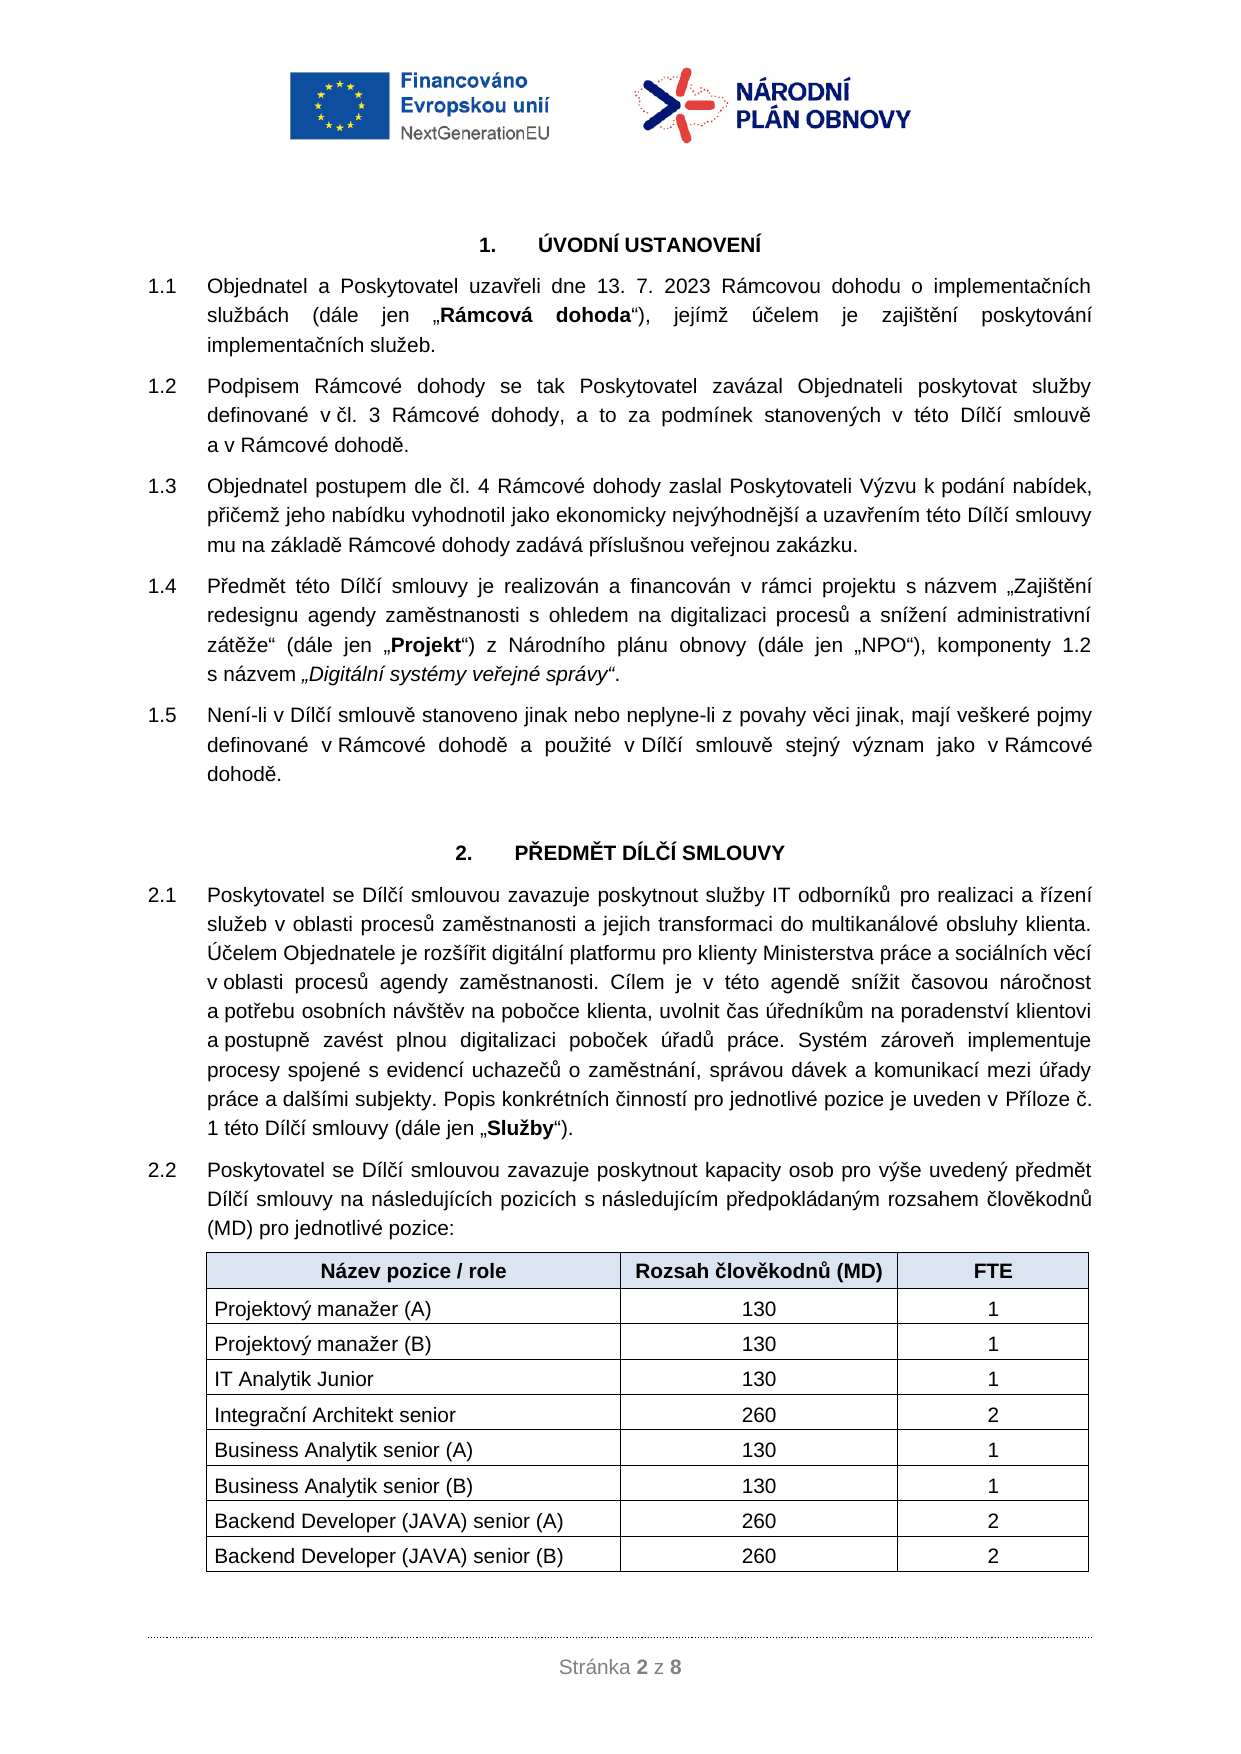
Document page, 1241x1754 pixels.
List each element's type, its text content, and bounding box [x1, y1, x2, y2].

table_cell 130 [621, 1289, 897, 1323]
picture [283, 65, 917, 145]
list ÚVODNÍ USTANOVENÍ [148, 227, 1092, 256]
text Předmět této Dílčí smlouvy je realizován a financován v rámci projektu s názvem „Zajištění redesignu agendy zaměstnanosti s ohledem na digitalizaci procesů a snížení administrativní zátěže“ (dále jen „Projekt“) z Národního plánu obnovy (dále jen „NPO“), komponenty 1.2 s názvem „Digitální systémy veřejné správy“. [148, 569, 1092, 686]
table_cell 130 [621, 1466, 897, 1500]
text Objednatel postupem dle čl. 4 Rámcové dohody zaslal Poskytovateli Výzvu k podání nabídek, přičemž jeho nabídku vyhodnotil jako ekonomicky nejvýhodnější a uzavřením této Dílčí smlouvy mu na základě Rámcové dohody zadává příslušnou veřejnou zakázku. [148, 469, 1092, 556]
table_cell Backend Developer (JAVA) senior (A) [207, 1501, 620, 1536]
list PŘEDMĚT DÍLČÍ SMLOUVY [148, 836, 1092, 865]
table_cell 260 [621, 1395, 897, 1429]
table_cell 130 [621, 1430, 897, 1465]
text Podpisem Rámcové dohody se tak Poskytovatel zavázal Objednateli poskytovat služby definované v čl. 3 Rámcové dohody, a to za podmínek stanovených v této Dílčí smlouvě a v Rámcové dohodě. [148, 369, 1092, 456]
table_cell 1 [898, 1430, 1088, 1465]
text Není-li v Dílčí smlouvě stanoveno jinak nebo neplyne-li z povahy věci jinak, mají veškeré pojmy definované v Rámcové dohodě a použité v Dílčí smlouvě stejný význam jako v Rámcové dohodě. [148, 698, 1092, 786]
table_cell 260 [621, 1537, 897, 1571]
table_cell 130 [621, 1360, 897, 1394]
table_cell 130 [621, 1324, 897, 1358]
list Poskytovatel se Dílčí smlouvou zavazuje poskytnout služby IT odborníků pro realizaci a řízení služeb v oblasti procesů zaměstnanosti a jejich transformaci do multikanálové obsluhy klienta. Účelem Objednatele je rozšířit digitální platformu pro klienty Ministerstva práce a sociálních věcí v oblasti procesů agendy zaměstnanosti. Cílem je v této agendě snížit časovou náročnost a potřebu osobních návštěv na pobočce klienta, uvolnit čas úředníkům na poradenství klientovi a postupně zavést plnou digitalizaci poboček úřadů práce. Systém zároveň implementuje procesy spojené s evidencí uchazečů o zaměstnání, správou dávek a komunikací mezi úřady práce a dalšími subjekty. Popis konkrétních činností pro jednotlivé pozice je uveden v Příloze č. 1 této Dílčí smlouvy (dále jen „Služby“). [148, 877, 1092, 1140]
table_cell 1 [898, 1360, 1088, 1394]
table_cell 2 [898, 1501, 1088, 1536]
text Objednatel a Poskytovatel uzavřeli dne 13. 7. 2023 Rámcovou dohodu o implementačních službách (dále jen „Rámcová dohoda“), jejímž účelem je zajištění poskytování implementačních služeb. [148, 269, 1092, 356]
table_cell Business Analytik senior (B) [207, 1466, 620, 1500]
table_cell 1 [898, 1289, 1088, 1323]
table_header Název pozice / role [207, 1253, 620, 1288]
table_cell Projektový manažer (A) [207, 1289, 620, 1323]
table_cell 1 [898, 1324, 1088, 1358]
table_header Rozsah člověkodnů (MD) [621, 1253, 897, 1288]
list Poskytovatel se Dílčí smlouvou zavazuje poskytnout kapacity osob pro výše uvedený předmět Dílčí smlouvy na následujících pozicích s následujícím předpokládaným rozsahem člověkodnů (MD) pro jednotlivé pozice: [148, 1152, 1092, 1240]
table_cell 2 [898, 1537, 1088, 1571]
table_header FTE [898, 1253, 1088, 1288]
table_cell 1 [898, 1466, 1088, 1500]
table_cell Integrační Architekt senior [207, 1395, 620, 1429]
table_cell Backend Developer (JAVA) senior (B) [207, 1537, 620, 1571]
table_cell Business Analytik senior (A) [207, 1430, 620, 1465]
table_cell 2 [898, 1395, 1088, 1429]
table_cell IT Analytik Junior [207, 1360, 620, 1394]
table_cell Projektový manažer (B) [207, 1324, 620, 1358]
table_cell 260 [621, 1501, 897, 1536]
